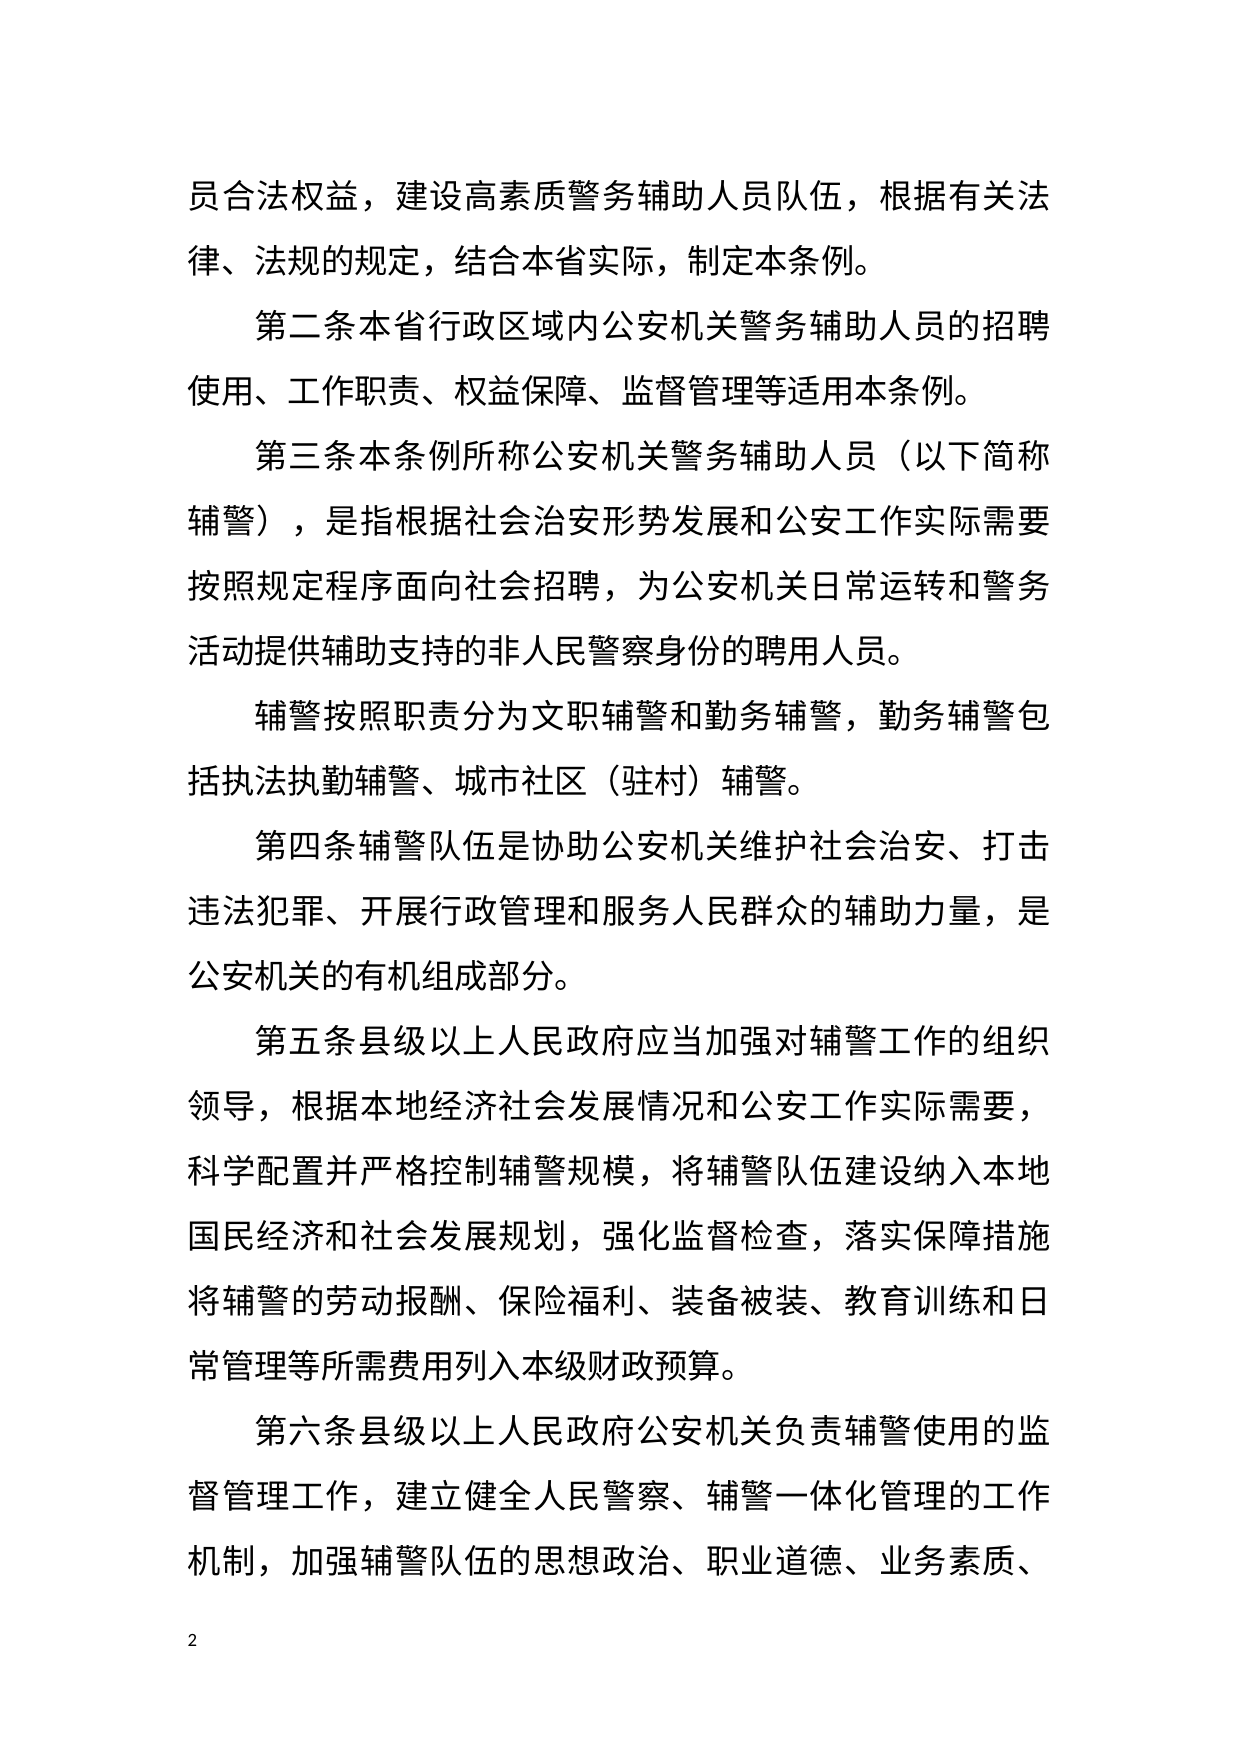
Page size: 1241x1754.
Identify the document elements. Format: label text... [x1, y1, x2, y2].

text 第三条本条例所称公安机关警务辅助人员（以下简称辅警），是指根据社会治安形势发展和公安工作实际需要，按照规定程序面向社会招聘，为公安机关日常运转和警务活动提供辅助支持的非人民警察身份的聘用人员。 [187, 422, 1053, 682]
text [187, 162, 1053, 292]
text 第四条辅警队伍是协助公安机关维护社会治安、打击违法犯罪、开展行政管理和服务人民群众的辅助力量，是公安机关的有机组成部分。 [187, 812, 1053, 1007]
text 第五条县级以上人民政府应当加强对辅警工作的组织领导，根据本地经济社会发展情况和公安工作实际需要，科学配置并严格控制辅警规模，将辅警队伍建设纳入本地国民经济和社会发展规划，强化监督检查，落实保障措施，将辅警的劳动报酬、保险福利、装备被装、教育训练和日常管理等所需费用列入本级财政预算。 [187, 1007, 1053, 1397]
text 辅警按照职责分为文职辅警和勤务辅警，勤务辅警包括执法执勤辅警、城市社区（驻村）辅警。 [187, 682, 1053, 812]
text 第二条本省行政区域内公安机关警务辅助人员的招聘使用、工作职责、权益保障、监督管理等适用本条例。 [187, 292, 1053, 422]
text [187, 1397, 1053, 1592]
